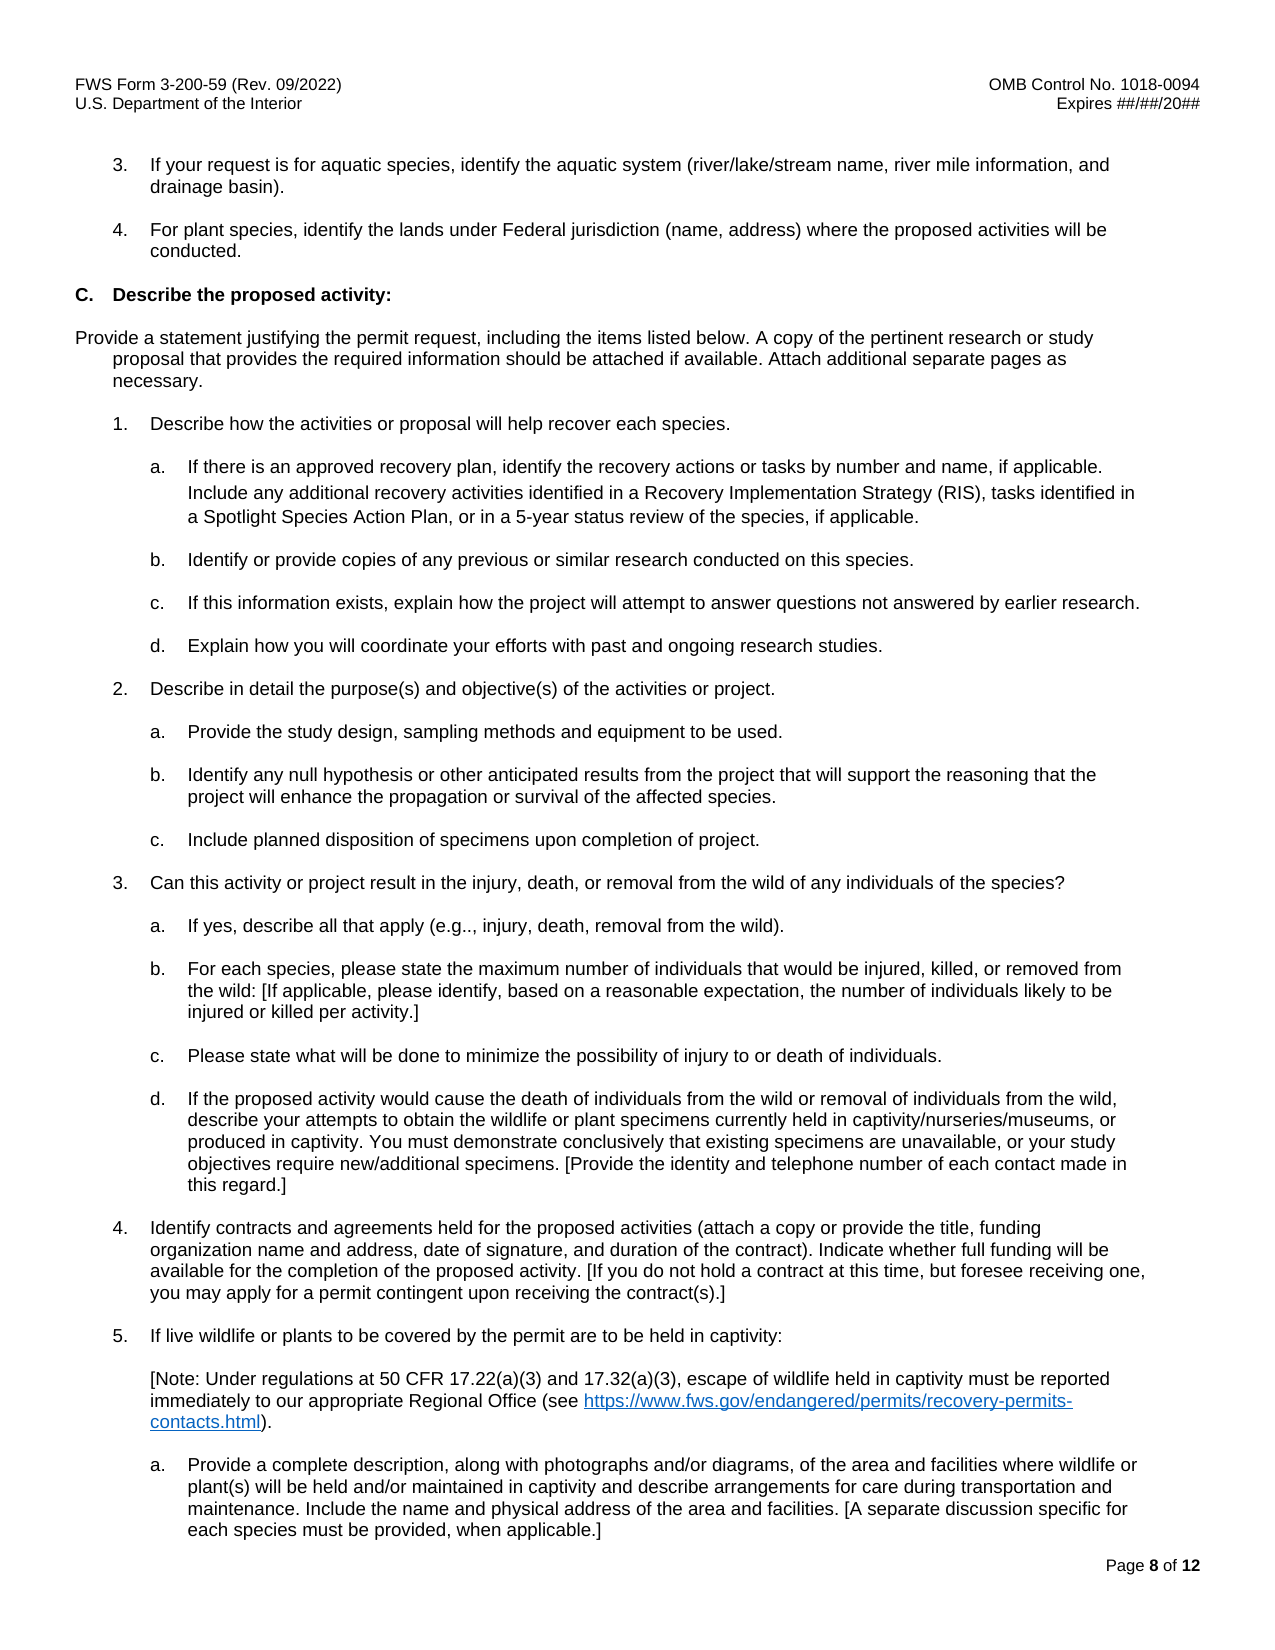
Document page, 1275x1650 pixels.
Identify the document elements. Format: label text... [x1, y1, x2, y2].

list 1. Describe how the activities or proposal will help recover each species. [112, 413, 1146, 434]
list a. Provide a complete description, along with photographs and/or diagrams, of the area and facilities where wildlife or plant(s) will be held and/or maintained in captivity and describe arrangements for care during transportation and maintenance. Include the name and physical address of the area and facilities. [A separate discussion specific for each species must be provided, when applicable.] [150, 1454, 1146, 1540]
list a. If there is an approved recovery plan, identify the recovery actions or tasks by number and name, if applicable. Include any additional recovery activities identified in a Recovery Implementation Strategy (RIS), tasks identified in a Spotlight Species Action Plan, or in a 5-year status review of the species, if applicable. [150, 456, 1146, 527]
list [Note: Under regulations at 50 CFR 17.22(a)(3) and 17.32(a)(3), escape of wildlife held in captivity must be reported immediately to our appropriate Regional Office (see https://www.fws.gov/endangered/permits/recovery-permits-contacts.html). [150, 1368, 1146, 1433]
list d. Explain how you will coordinate your efforts with past and ongoing research studies. [150, 635, 1146, 656]
list c. If this information exists, explain how the project will attempt to answer questions not answered by earlier research. [150, 592, 1146, 613]
list d. If the proposed activity would cause the death of individuals from the wild or removal of individuals from the wild, describe your attempts to obtain the wildlife or plant specimens currently held in captivity/nurseries/museums, or produced in captivity. You must demonstrate conclusively that existing specimens are unavailable, or your study objectives require new/additional specimens. [Provide the identity and telephone number of each contact made in this regard.] [150, 1088, 1146, 1195]
list c. Please state what will be done to minimize the possibility of injury to or death of individuals. [150, 1044, 1146, 1066]
list c. Include planned disposition of specimens upon completion of project. [150, 829, 1146, 850]
list 4. Identify contracts and agreements held for the proposed activities (attach a copy or provide the title, funding organization name and address, date of signature, and duration of the contract). Indicate whether full funding will be available for the completion of the proposed activity. [If you do not hold a contract at this time, but foresee receiving one, you may apply for a permit contingent upon receiving the contract(s).] [112, 1217, 1146, 1303]
list 5. If live wildlife or plants to be covered by the permit are to be held in captivity: [112, 1325, 1146, 1346]
list Describe the proposed activity: [75, 283, 1145, 305]
list b. Identify any null hypothesis or other anticipated results from the project that will support the reasoning that the project will enhance the propagation or survival of the affected species. [150, 764, 1146, 807]
list b. Identify or provide copies of any previous or similar research conducted on this species. [150, 548, 1146, 570]
list 2. Describe in detail the purpose(s) and objective(s) of the activities or project. [112, 678, 1146, 699]
list a. If yes, describe all that apply (e.g.., injury, death, removal from the wild). [150, 915, 1146, 937]
list For plant species, identify the lands under Federal jurisdiction (name, address) where the proposed activities will be conducted. [112, 219, 1145, 262]
list 3. Can this activity or project result in the injury, death, or removal from the wild of any individuals of the species? [112, 872, 1146, 893]
list If your request is for aquatic species, identify the aquatic system (river/lake/stream name, river mile information, and drainage basin). [112, 154, 1145, 197]
list a. Provide the study design, sampling methods and equipment to be used. [150, 721, 1146, 743]
list b. For each species, please state the maximum number of individuals that would be injured, killed, or removed from the wild: [If applicable, please identify, based on a reasonable expectation, the number of individuals likely to be injured or killed per activity.] [150, 958, 1146, 1023]
list Provide a statement justifying the permit request, including the items listed below. A copy of the pertinent research or study proposal that provides the required information should be attached if available. Attach additional separate pages as necessary. [75, 326, 1146, 391]
